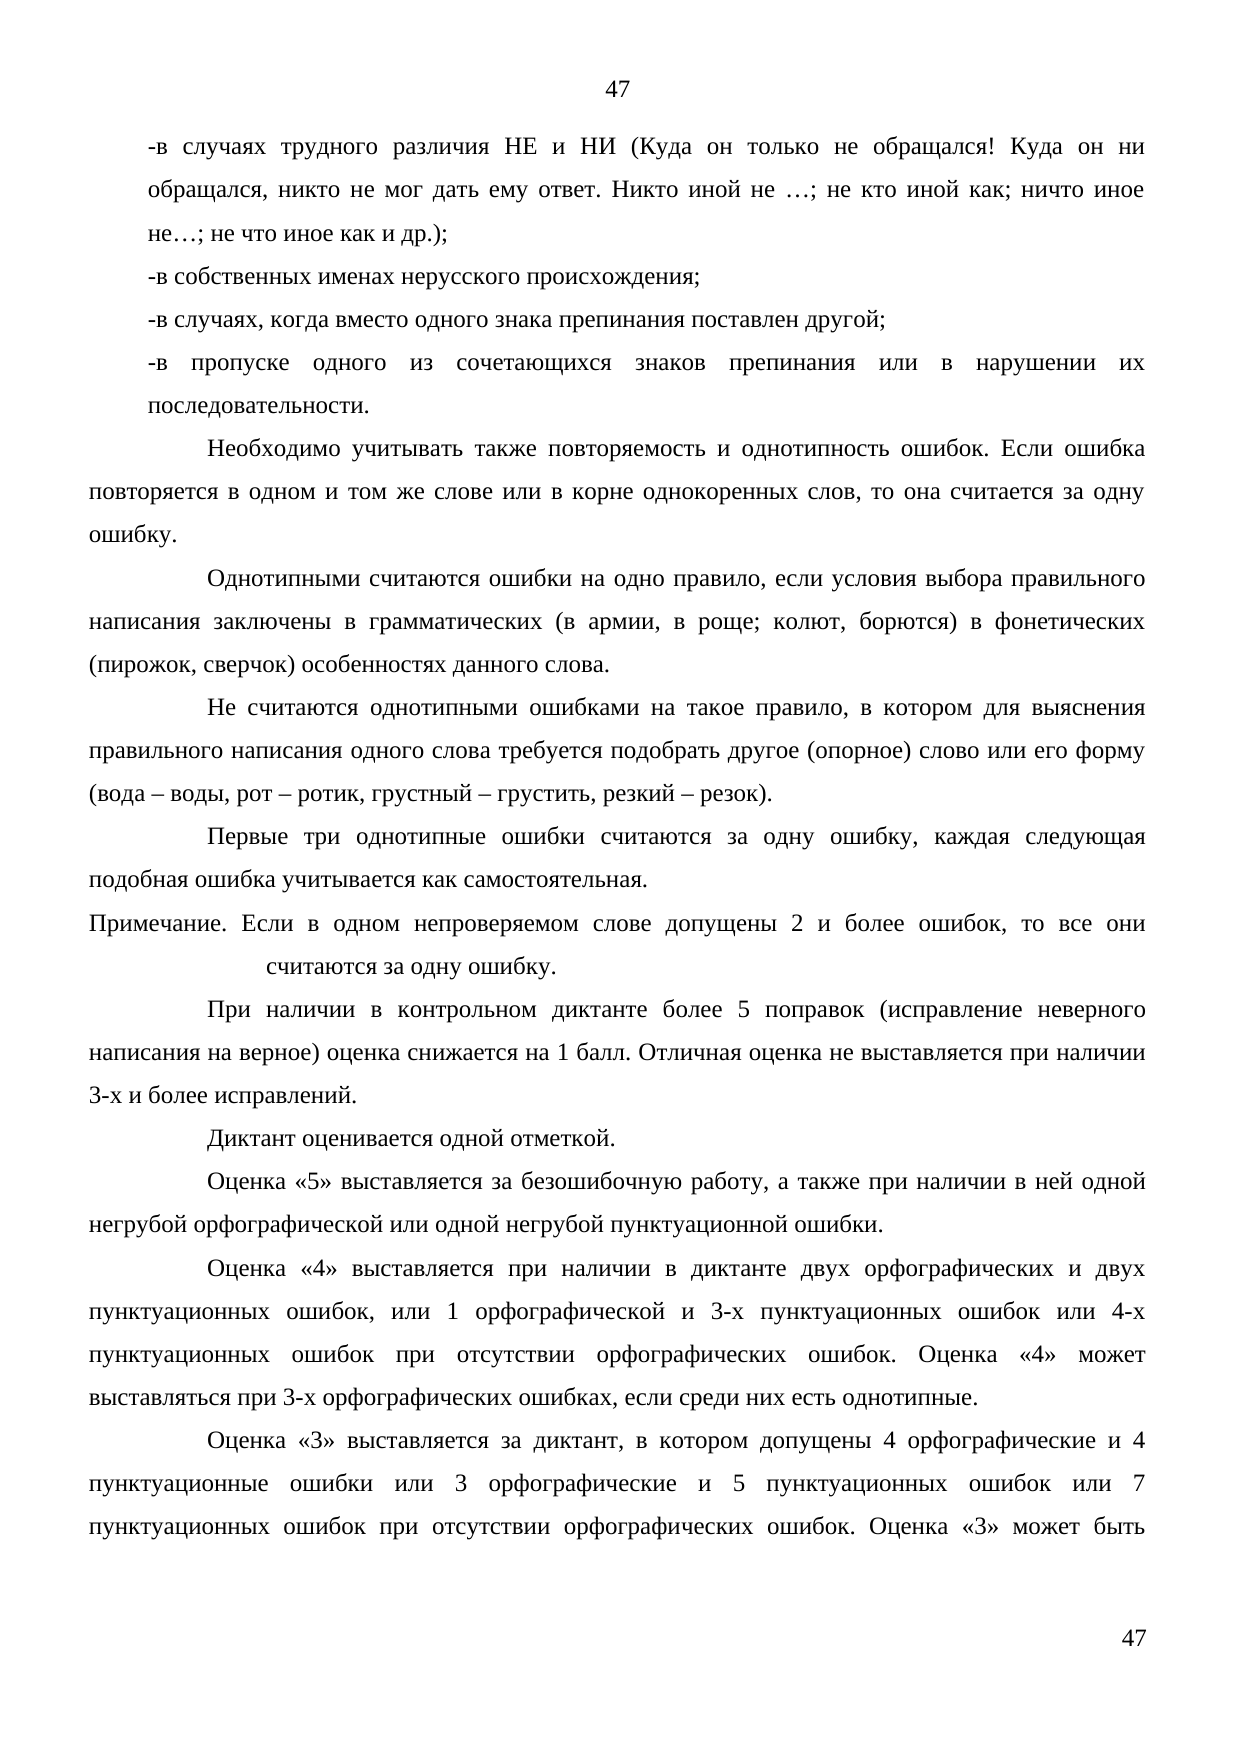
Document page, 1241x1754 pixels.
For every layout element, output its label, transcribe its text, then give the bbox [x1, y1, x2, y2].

text -в случаях, когда вместо одного знака препинания поставлен другой; [148, 304, 1147, 333]
text Примечание. Если в одном непроверяемом слове допущены 2 и более ошибок, то все они считаются за одну ошибку. [89, 908, 1147, 979]
text Не считаются однотипными ошибками на такое правило, в котором для выяснения правильного написания одного слова требуется подобрать другое (опорное) слово или его форму (вода – воды, рот – ротик, грустный – грустить, резкий – резок). [89, 692, 1147, 807]
text -в пропуске одного из сочетающихся знаков препинания или в нарушении их последовательности. [148, 347, 1147, 419]
text При наличии в контрольном диктанте более 5 поправок (исправление неверного написания на верное) оценка снижается на 1 балл. Отличная оценка не выставляется при наличии 3-х и более исправлений. [89, 994, 1147, 1109]
text Первые три однотипные ошибки считаются за одну ошибку, каждая следующая подобная ошибка учитывается как самостоятельная. [89, 821, 1147, 893]
text Необходимо учитывать также повторяемость и однотипность ошибок. Если ошибка повторяется в одном и том же слове или в корне однокоренных слов, то она считается за одну ошибку. [89, 433, 1147, 548]
text -в случаях трудного различия НЕ и НИ (Куда он только не обращался! Куда он ни обращался, никто не мог дать ему ответ. Никто иной не …; не кто иной как; ничто иное не…; не что иное как и др.); [148, 131, 1147, 246]
text Диктант оценивается одной отметкой. [89, 1123, 1147, 1152]
text -в собственных именах нерусского происхождения; [148, 261, 1147, 289]
text Оценка «5» выставляется за безошибочную работу, а также при наличии в ней одной негрубой орфографической или одной негрубой пунктуационной ошибки. [89, 1166, 1147, 1238]
text Однотипными считаются ошибки на одно правило, если условия выбора правильного написания заключены в грамматических (в армии, в роще; колют, борются) в фонетических (пирожок, сверчок) особенностях данного слова. [89, 563, 1147, 678]
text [89, 1425, 1147, 1540]
text Оценка «4» выставляется при наличии в диктанте двух орфографических и двух пунктуационных ошибок, или 1 орфографической и 3-х пунктуационных ошибок или 4-х пунктуационных ошибок при отсутствии орфографических ошибок. Оценка «4» может выставляться при 3-х орфографических ошибках, если среди них есть однотипные. [89, 1253, 1147, 1411]
